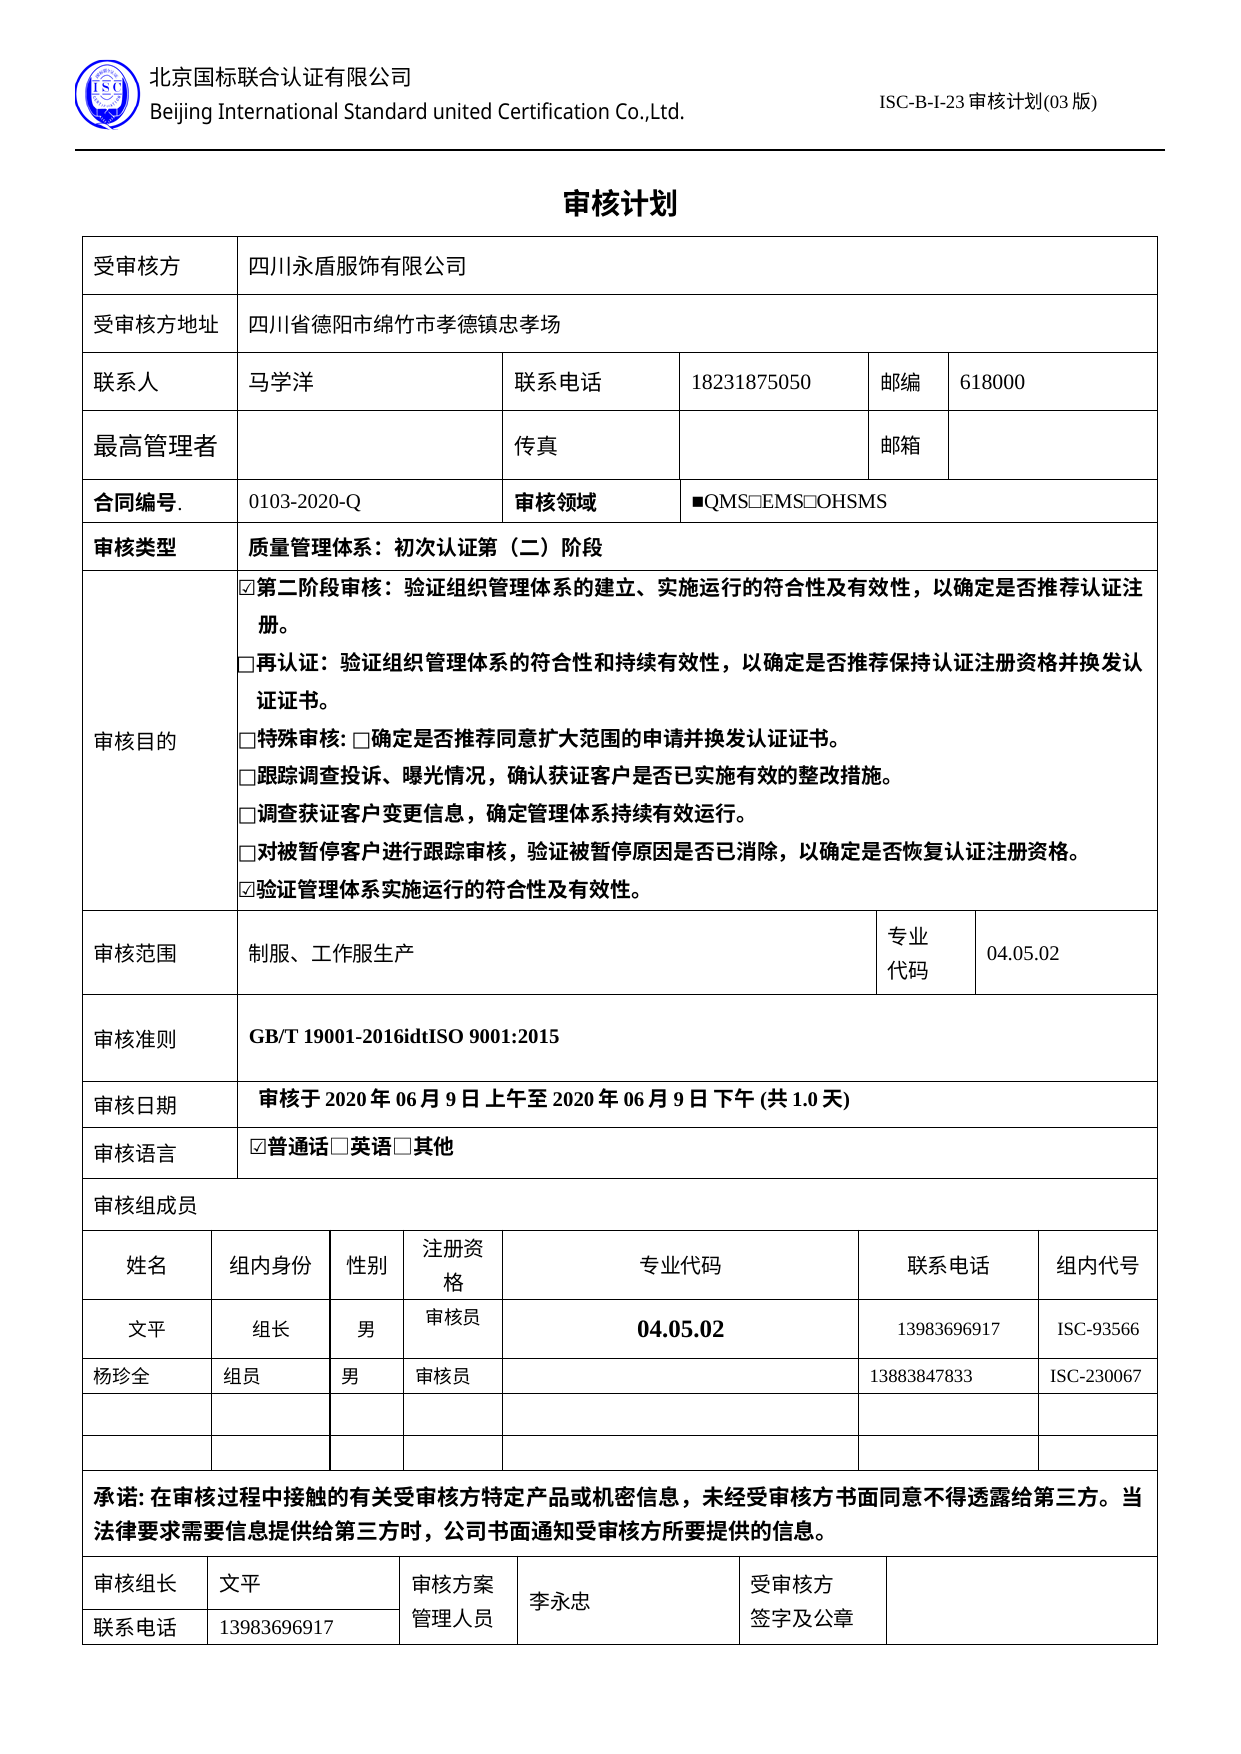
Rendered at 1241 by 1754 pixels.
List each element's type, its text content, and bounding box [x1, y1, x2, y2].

table_cell 审核准则 [83, 995, 237, 1081]
table_cell 审核于2020年06月9日 上午至2020年06月9日 下午 (共1.0天) [238, 1082, 1157, 1127]
table_cell 邮编 [869, 353, 948, 410]
table_cell 质量管理体系：初次认证第（二）阶段 [238, 523, 1157, 570]
text 审核计划 [75, 168, 1165, 236]
table_cell 审核领域 [503, 480, 680, 522]
table_cell 姓名 [83, 1231, 211, 1298]
table_cell 组长 [212, 1300, 329, 1358]
table_cell [859, 1394, 1038, 1434]
table_cell ☑第二阶段审核：验证组织管理体系的建立、实施运行的符合性及有效性，以确定是否推荐认证注册。 □再认证：验证组织管理体系的符合性和持续有效性，以确定是否推荐保持认证注册资格并换发认证证书。 □特殊审核: □确定是否推荐同意扩大范围的申请并换发认证证书。 □跟踪调查投诉、曝光情况，确认获证客户是否已实施有效的整改措施。 □调查获证客户变更信息，确定管理体系持续有效运行。 □对被暂停客户进行跟踪审核，验证被暂停原因是否已消除，以确定是否恢复认证注册资格。 ☑验证管理体系实施运行的符合性及有效性。 [238, 571, 1157, 910]
table_cell 13983696917 [208, 1610, 399, 1644]
table_cell 马学洋 [238, 353, 502, 410]
table_cell [680, 411, 868, 479]
table_cell 受审核方 签字及公章 [740, 1557, 886, 1644]
table_cell 男 [331, 1300, 403, 1358]
table_cell 李永忠 [518, 1557, 739, 1644]
table_cell [83, 1394, 211, 1434]
table_cell 审核方案 管理人员 [400, 1557, 517, 1644]
table_cell [212, 1436, 329, 1469]
table_cell 组内代号 [1039, 1231, 1157, 1298]
table_cell [212, 1394, 329, 1434]
table_cell 联系电话 [503, 353, 679, 410]
table_cell 审核组长 [83, 1557, 207, 1609]
table_cell [331, 1394, 403, 1434]
table_cell [1039, 1436, 1157, 1469]
table_cell 文平 [83, 1300, 211, 1358]
table_cell [887, 1557, 1157, 1644]
table_cell 四川省德阳市绵竹市孝德镇忠孝场 [238, 295, 1157, 352]
table_cell [404, 1436, 502, 1469]
table_cell 专业 代码 [877, 911, 975, 994]
table_cell 审核语言 [83, 1128, 237, 1178]
table_cell [503, 1394, 858, 1434]
table_cell 文平 [208, 1557, 399, 1609]
table_header 受审核方 [83, 237, 237, 294]
table_cell [949, 411, 1157, 479]
table_cell ☑普通话□英语□其他 [238, 1128, 1157, 1178]
table_cell 制服、工作服生产 [238, 911, 876, 994]
table_cell 审核日期 [83, 1082, 237, 1127]
table_cell 0103-2020-Q [238, 480, 502, 522]
table_cell ISC-93566 [1039, 1300, 1157, 1358]
table_cell [404, 1394, 502, 1434]
table_cell [238, 411, 502, 479]
table_cell 13883847833 [859, 1359, 1038, 1393]
table_cell 最高管理者 [83, 411, 237, 479]
table_cell 组内身份 [212, 1231, 329, 1298]
table_cell 审核组成员 [83, 1179, 1157, 1229]
table_cell 审核范围 [83, 911, 237, 994]
table_cell 传真 [503, 411, 679, 479]
table_cell 审核员 [404, 1300, 502, 1358]
table_cell 18231875050 [680, 353, 868, 410]
table_cell 13983696917 [859, 1300, 1038, 1358]
table_cell ISC-230067 [1039, 1359, 1157, 1393]
table_cell 联系人 [83, 353, 237, 410]
table_header 四川永盾服饰有限公司 [238, 237, 1157, 294]
table_cell 审核目的 [83, 571, 237, 910]
table_cell 组员 [212, 1359, 329, 1393]
table_cell 审核员 [404, 1359, 502, 1393]
table_cell 合同编号. [83, 480, 237, 522]
table_cell [331, 1436, 403, 1469]
table_cell 承诺: 在审核过程中接触的有关受审核方特定产品或机密信息，未经受审核方书面同意不得透露给第三方。当法律要求需要信息提供给第三方时，公司书面通知受审核方所要提供的信息。 [83, 1471, 1157, 1556]
table_cell 受审核方地址 [83, 295, 237, 352]
table_cell 男 [331, 1359, 403, 1393]
table_cell 618000 [949, 353, 1157, 410]
table_cell 联系电话 [859, 1231, 1038, 1298]
table_cell [859, 1436, 1038, 1469]
table_cell 注册资格 [404, 1231, 502, 1298]
table_cell 专业代码 [503, 1231, 858, 1298]
table_cell [83, 1436, 211, 1469]
table_cell 邮箱 [869, 411, 948, 479]
table_cell ■QMS□EMS□OHSMS [681, 480, 1157, 522]
table_cell 审核类型 [83, 523, 237, 570]
table_cell GB/T 19001-2016idtISO 9001:2015 [238, 995, 1157, 1081]
table_cell 联系电话 [83, 1610, 207, 1644]
table_cell [503, 1436, 858, 1469]
picture [75, 59, 143, 129]
table_cell 性别 [331, 1231, 403, 1298]
table_cell [1039, 1394, 1157, 1434]
table_cell 04.05.02 [976, 911, 1157, 994]
table_cell 杨珍全 [83, 1359, 211, 1393]
table_cell [503, 1359, 858, 1393]
table_cell 04.05.02 [503, 1300, 858, 1358]
